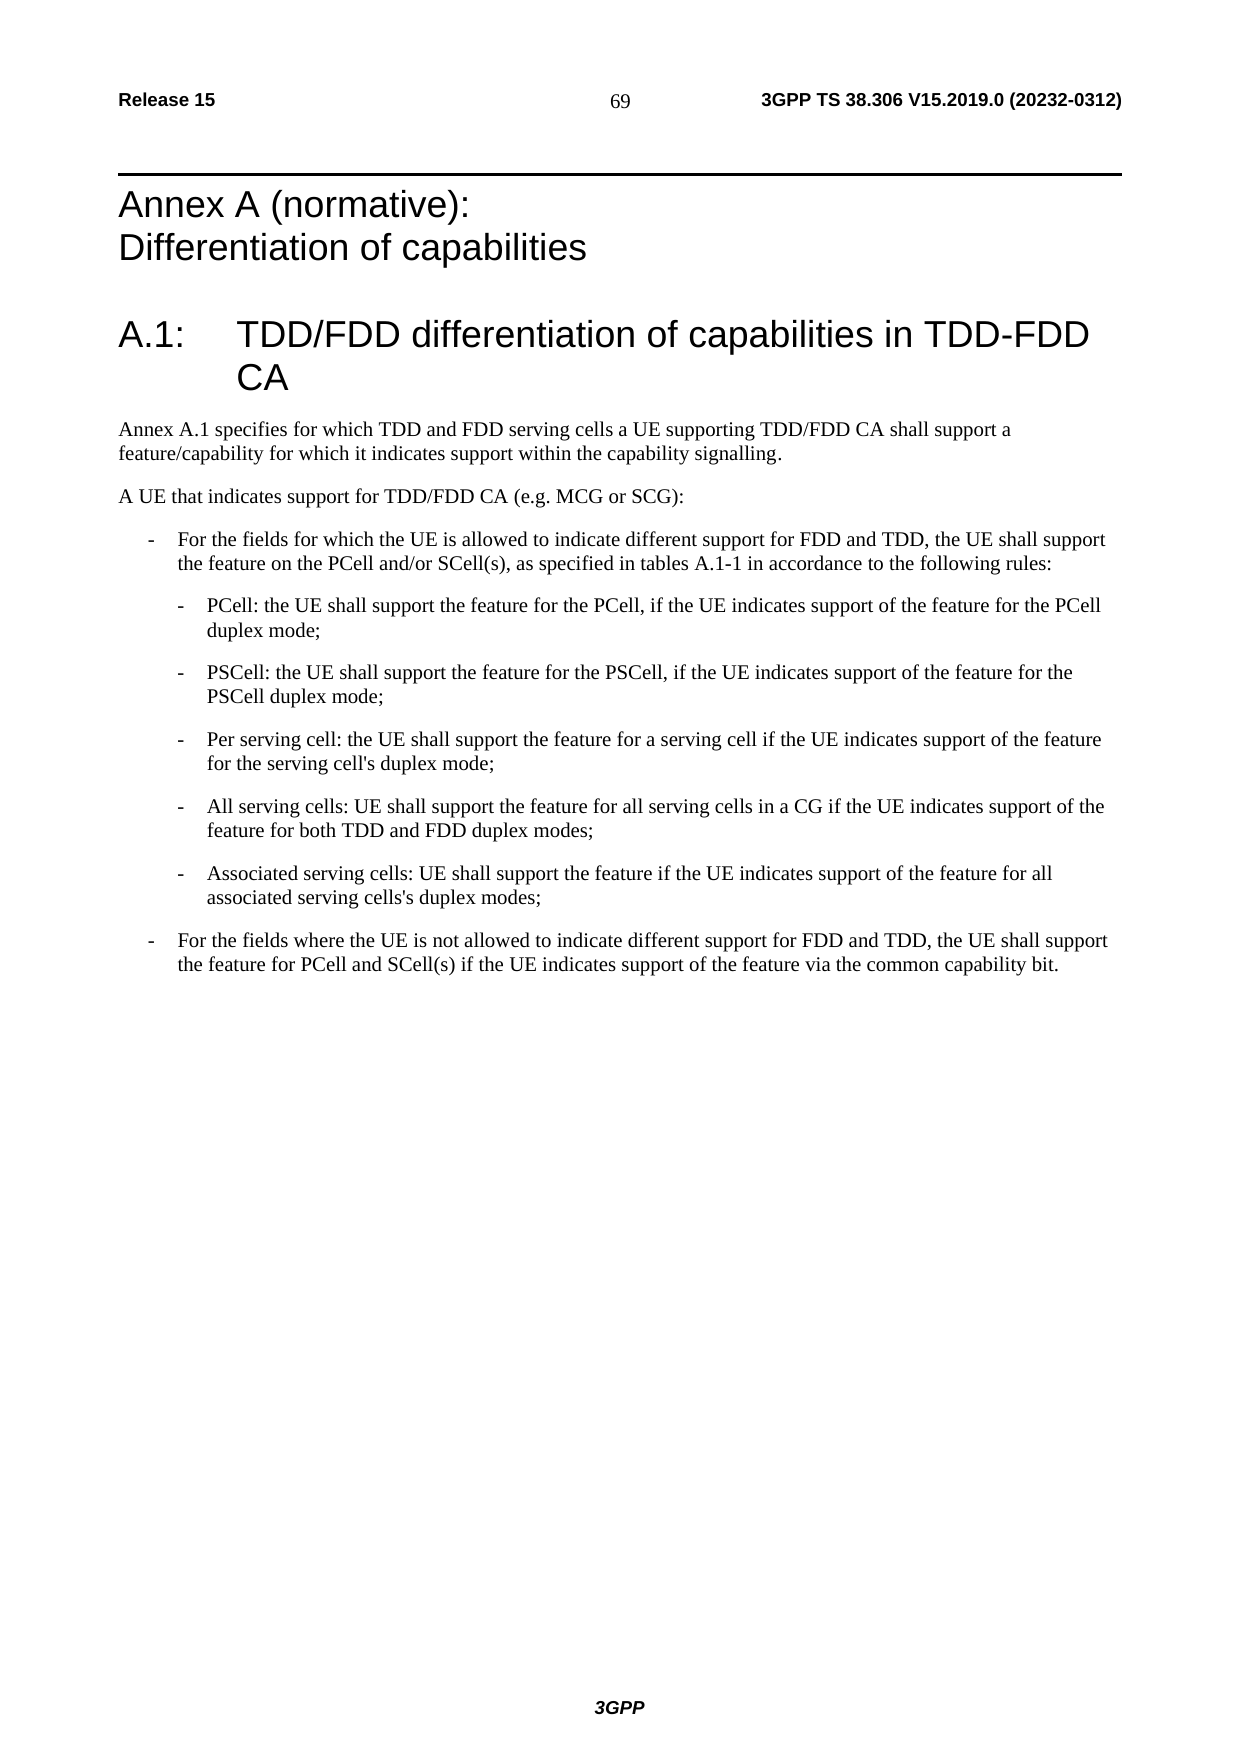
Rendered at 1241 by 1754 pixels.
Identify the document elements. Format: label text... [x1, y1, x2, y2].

text - For the fields where the UE is not allowed to indicate different support for FDD and TDD, the UE shall support the feature for PCell and SCell(s) if the UE indicates support of the feature via the common capability bit. [148, 928, 1122, 976]
text - PSCell: the UE shall support the feature for the PSCell, if the UE indicates support of the feature for the PSCell duplex mode; [177, 660, 1122, 708]
text A UE that indicates support for TDD/FDD CA (e.g. MCG or SCG): [118, 484, 1122, 508]
text - PCell: the UE shall support the feature for the PCell, if the UE indicates support of the feature for the PCell duplex mode; [177, 593, 1122, 642]
subtitle A.1: TDD/FDD differentiation of capabilities in TDD-FDD CA [118, 302, 1122, 398]
text - Per serving cell: the UE shall support the feature for a serving cell if the UE indicates support of the feature for the serving cell's duplex mode; [177, 727, 1122, 775]
subtitle Annex A (normative): Differentiation of capabilities [118, 176, 1122, 268]
text - For the fields for which the UE is allowed to indicate different support for FDD and TDD, the UE shall support the feature on the PCell and/or SCell(s), as specified in tables A.1-1 in accordance to the following rules: [148, 527, 1122, 575]
text - Associated serving cells: UE shall support the feature if the UE indicates support of the feature for all associated serving cells's duplex modes; [177, 861, 1122, 909]
text - All serving cells: UE shall support the feature for all serving cells in a CG if the UE indicates support of the feature for both TDD and FDD duplex modes; [177, 794, 1122, 842]
text Annex A.1 specifies for which TDD and FDD serving cells a UE supporting TDD/FDD CA shall support a feature/capability for which it indicates support within the capability signalling. [118, 417, 1122, 465]
